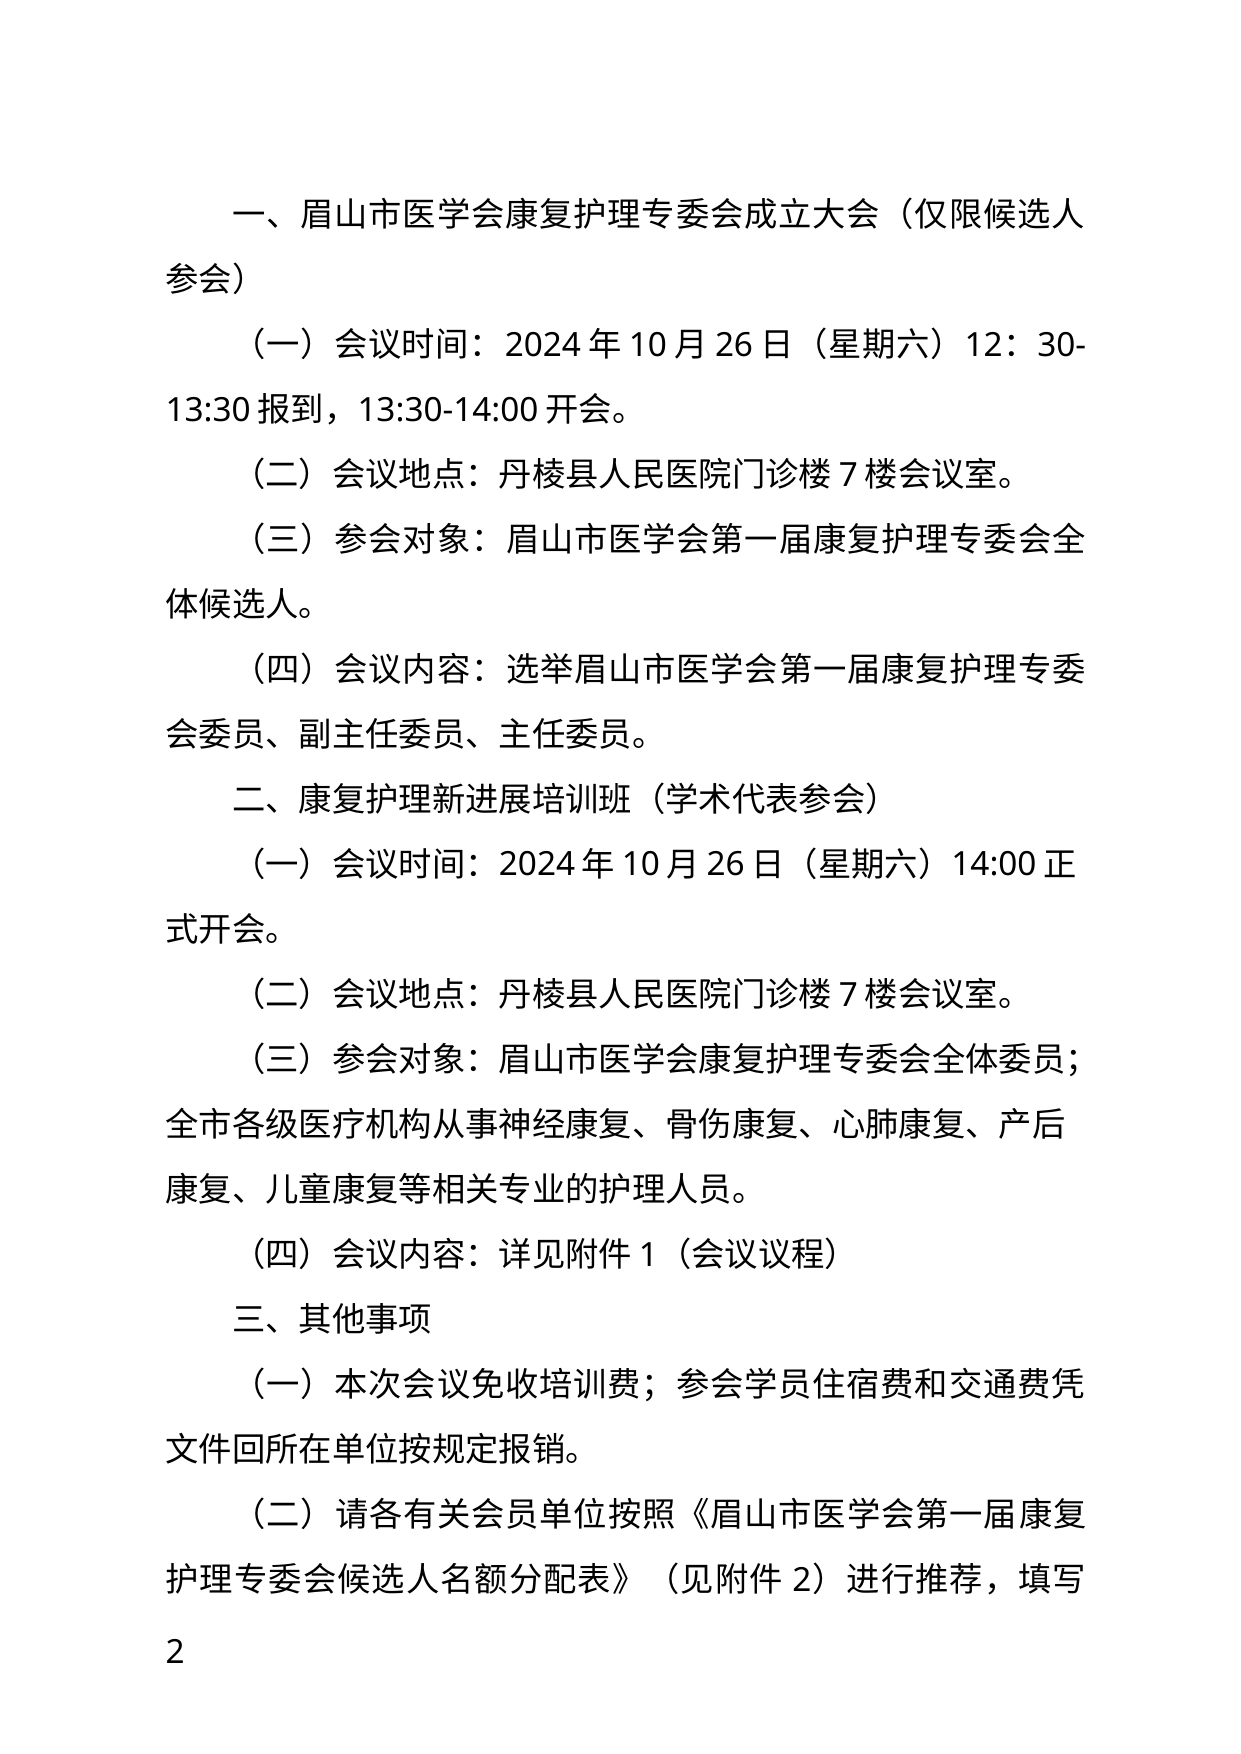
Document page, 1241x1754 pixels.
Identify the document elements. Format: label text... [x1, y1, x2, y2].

text 二、康复护理新进展培训班（学术代表参会） [165, 765, 1087, 830]
text （三）参会对象：眉山市医学会康复护理专委会全体委员；全市各级医疗机构从事神经康复、骨伤康复、心肺康复、产后康复、儿童康复等相关专业的护理人员。 [165, 1025, 1087, 1220]
text （三）参会对象：眉山市医学会第一届康复护理专委会全体候选人。 [165, 505, 1087, 635]
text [165, 1480, 1087, 1610]
text 一、眉山市医学会康复护理专委会成立大会（仅限候选人参会） [165, 180, 1087, 310]
text （一）会议时间：2024年10月26日（星期六）12：30-13:30报到，13:30-14:00开会。 [165, 310, 1087, 440]
text 三、其他事项 [165, 1285, 1087, 1350]
text （二）会议地点：丹棱县人民医院门诊楼7楼会议室。 [165, 960, 1087, 1025]
text （四）会议内容：详见附件1（会议议程） [165, 1220, 1087, 1285]
text （二）会议地点：丹棱县人民医院门诊楼7楼会议室。 [165, 440, 1087, 505]
text （四）会议内容：选举眉山市医学会第一届康复护理专委会委员、副主任委员、主任委员。 [165, 635, 1087, 765]
text （一）本次会议免收培训费；参会学员住宿费和交通费凭文件回所在单位按规定报销。 [165, 1350, 1087, 1480]
text （一）会议时间：2024年10月26日（星期六）14:00正式开会。 [165, 830, 1087, 960]
